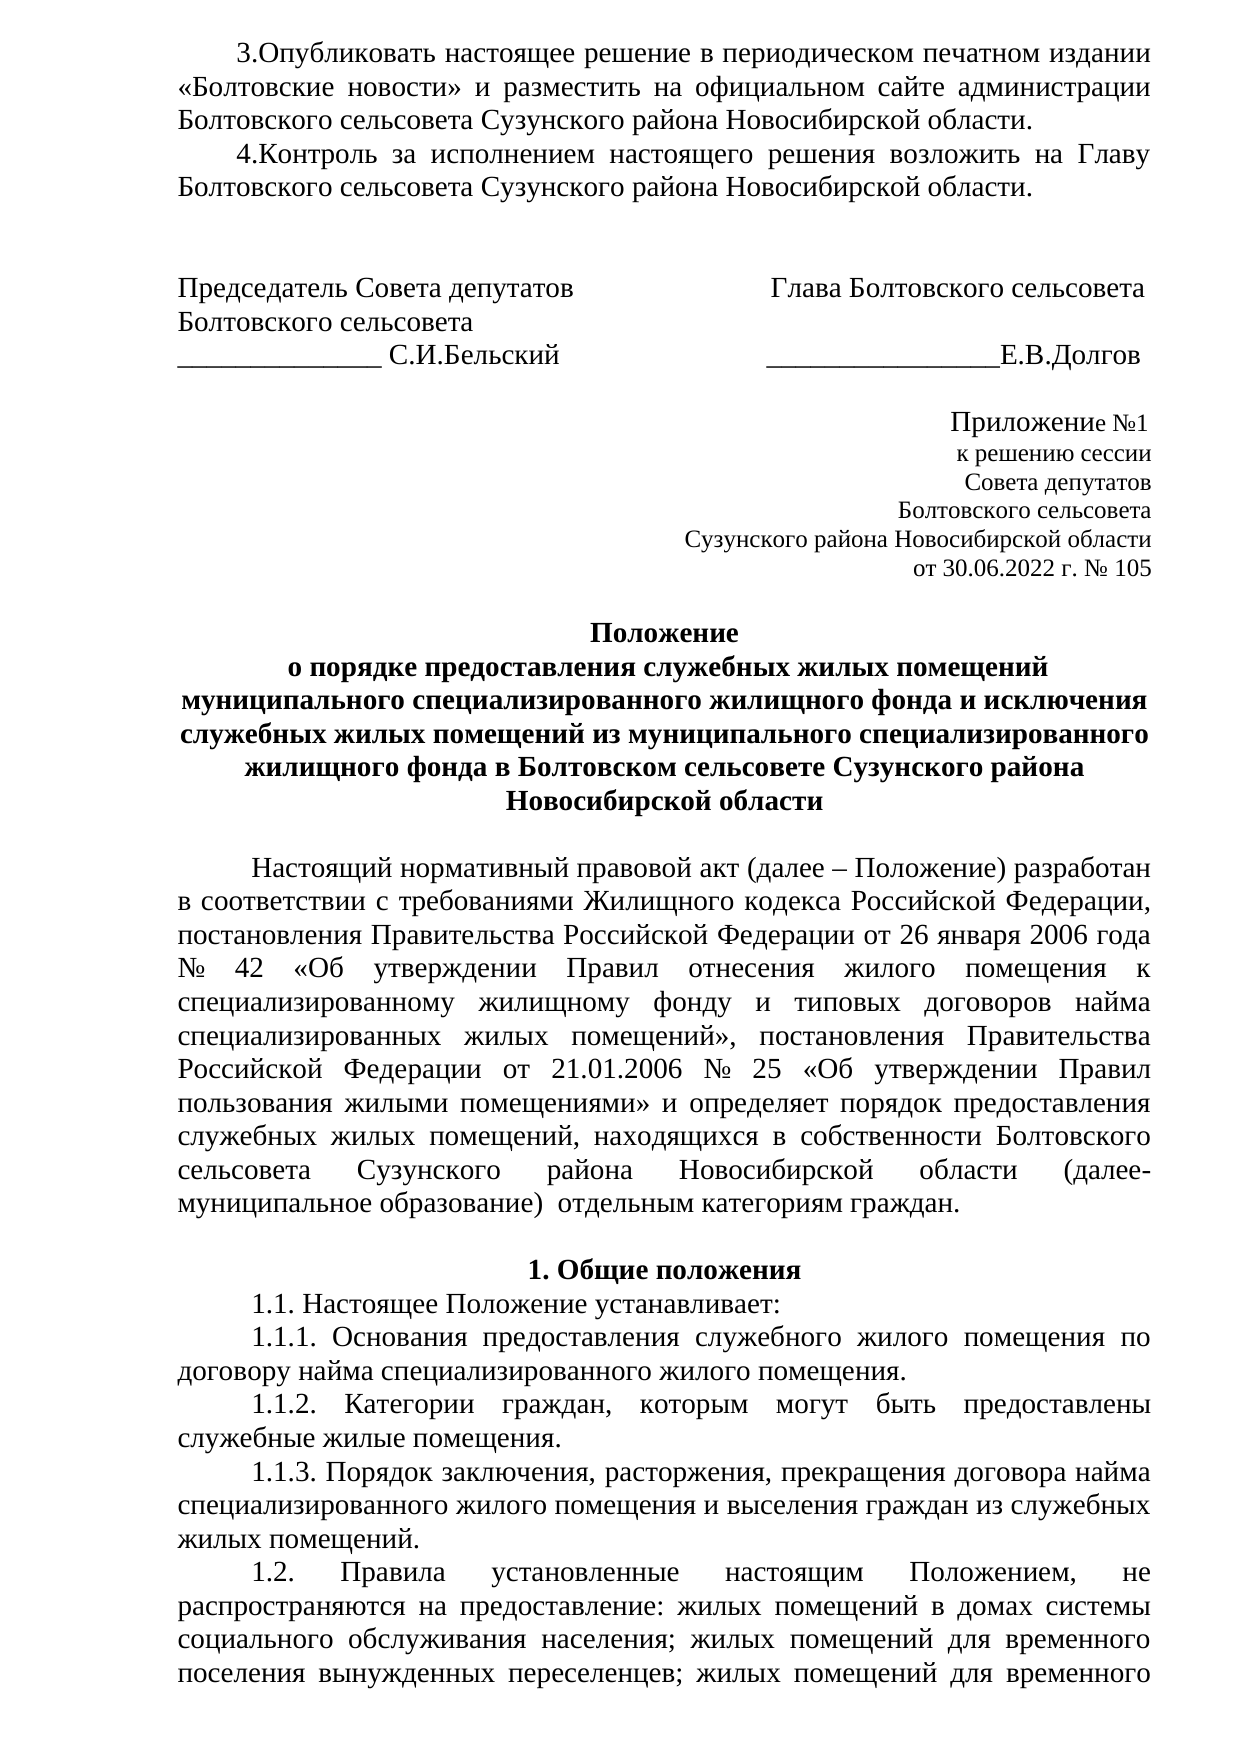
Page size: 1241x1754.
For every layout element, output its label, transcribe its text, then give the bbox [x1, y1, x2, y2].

text ______________ С.И.Бельский ________________Е.В.Долгов [177, 337, 1152, 371]
text 3.Опубликовать настоящее решение в периодическом печатном издании «Болтовские новости» и разместить на официальном сайте администрации Болтовского сельсовета Сузунского района Новосибирской области. [177, 35, 1152, 136]
text от 30.06.2022 г. № 105 [177, 553, 1152, 582]
text Председатель Совета депутатов Глава Болтовского сельсовета [177, 270, 1152, 304]
text к решению сессии [177, 438, 1152, 467]
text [177, 1554, 1152, 1688]
text 1. Общие положения [177, 1252, 1152, 1286]
text 4.Контроль за исполнением настоящего решения возложить на Главу Болтовского сельсовета Сузунского района Новосибирской области. [177, 136, 1152, 203]
text о порядке предоставления служебных жилых помещений муниципального специализированного жилищного фонда и исключения служебных жилых помещений из муниципального специализированного жилищного фонда в Болтовском сельсовете Сузунского района Новосибирской области [177, 649, 1152, 816]
text Сузунского района Новосибирской области [177, 524, 1152, 553]
text Положение [177, 615, 1152, 649]
text Совета депутатов [177, 467, 1152, 495]
text 1.1. Настоящее Положение устанавливает: [177, 1286, 1152, 1319]
text 1.1.3. Порядок заключения, расторжения, прекращения договора найма специализированного жилого помещения и выселения граждан из служебных жилых помещений. [177, 1454, 1152, 1554]
text Болтовского сельсовета [177, 495, 1152, 524]
text Приложение №1 [177, 404, 1152, 438]
text 1.1.2. Категории граждан, которым могут быть предоставлены служебные жилые помещения. [177, 1387, 1152, 1454]
text Настоящий нормативный правовой акт (далее – Положение) разработан в соответствии с требованиями Жилищного кодекса Российской Федерации, постановления Правительства Российской Федерации от 26 января 2006 года № 42 «Об утверждении Правил отнесения жилого помещения к специализированному жилищному фонду и типовых договоров найма специализированных жилых помещений», постановления Правительства Российской Федерации от 21.01.2006 № 25 «Об утверждении Правил пользования жилыми помещениями» и определяет порядок предоставления служебных жилых помещений, находящихся в собственности Болтовского сельсовета Сузунского района Новосибирской области (далее- муниципальное образование) отдельным категориям граждан. [177, 850, 1152, 1219]
text 1.1.1. Основания предоставления служебного жилого помещения по договору найма специализированного жилого помещения. [177, 1319, 1152, 1387]
text Болтовского сельсовета [177, 304, 1152, 337]
